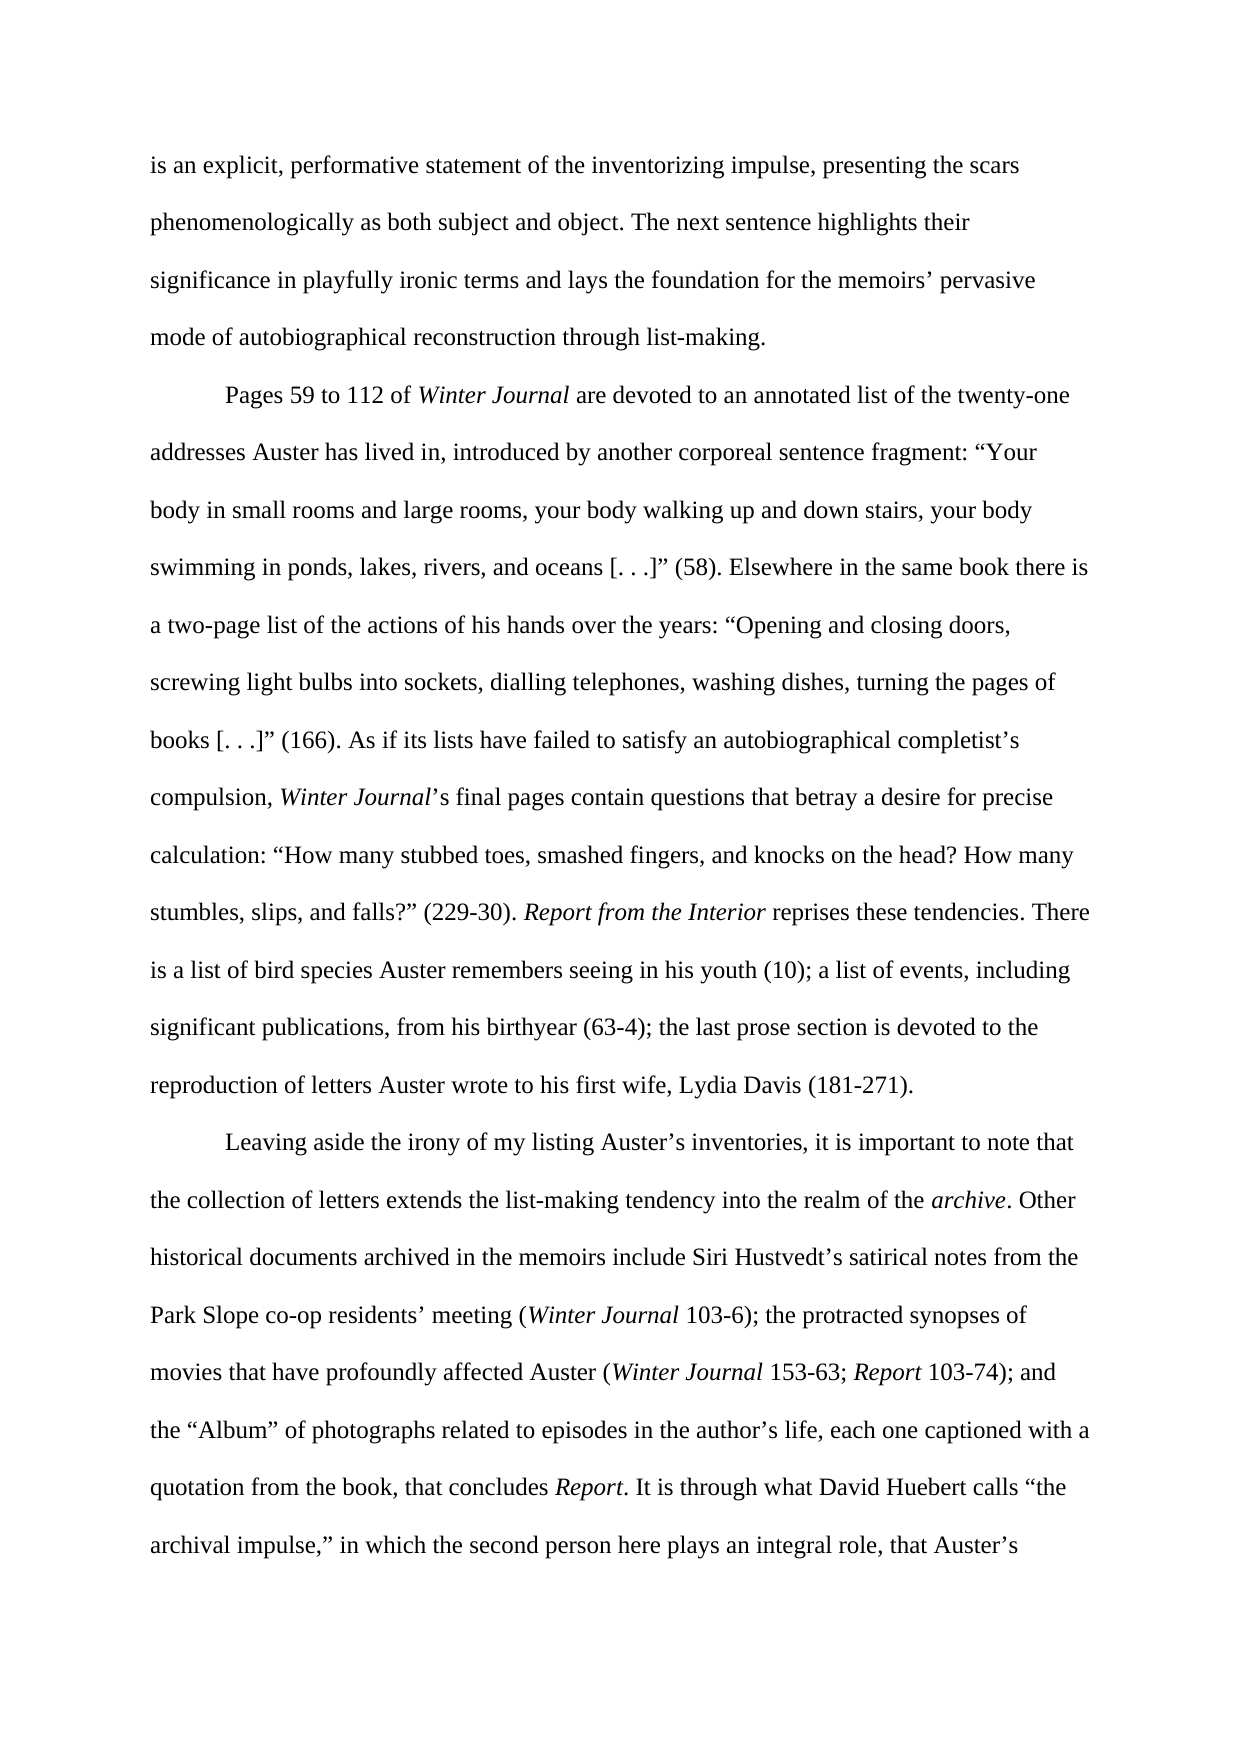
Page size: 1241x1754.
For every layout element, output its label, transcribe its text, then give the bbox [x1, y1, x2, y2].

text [150, 150, 1090, 294]
text Pages 59 to 112 of Winter Journal are devoted to an annotated list of the twenty-one [150, 380, 1090, 409]
text Leaving aside the irony of my listing Auster’s inventories, it is important to note that [150, 1127, 1090, 1156]
text mode of autobiographical reconstruction through list-making. [150, 322, 1090, 351]
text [150, 1185, 1090, 1559]
text addresses Auster has lived in, introduced by another corporeal sentence fragment: “Your [150, 437, 1090, 466]
text body in small rooms and large rooms, your body walking up and down stairs, your body swimming in ponds, lakes, rivers, and oceans [. . .]” (58). Elsewhere in the same book there is a two-page list of the actions of his hands over the years: “Opening and closing doors, screwing light bulbs into sockets, dialling telephones, washing dishes, turning the pages of books [. . .]” (166). As if its lists have failed to satisfy an autobiographical completist’s compulsion, Winter Journal’s final pages contain questions that betray a desire for precise calculation: “How many stubbed toes, smashed fingers, and knocks on the head? How many stumbles, slips, and falls?” (229-30). Report from the Interior reprises these tendencies. There is a list of bird species Auster remembers seeing in his youth (10); a list of events, including significant publications, from his birthyear (63-4); the last prose section is devoted to the reproduction of letters Auster wrote to his first wife, Lydia Davis (181-271). [150, 495, 1090, 1099]
